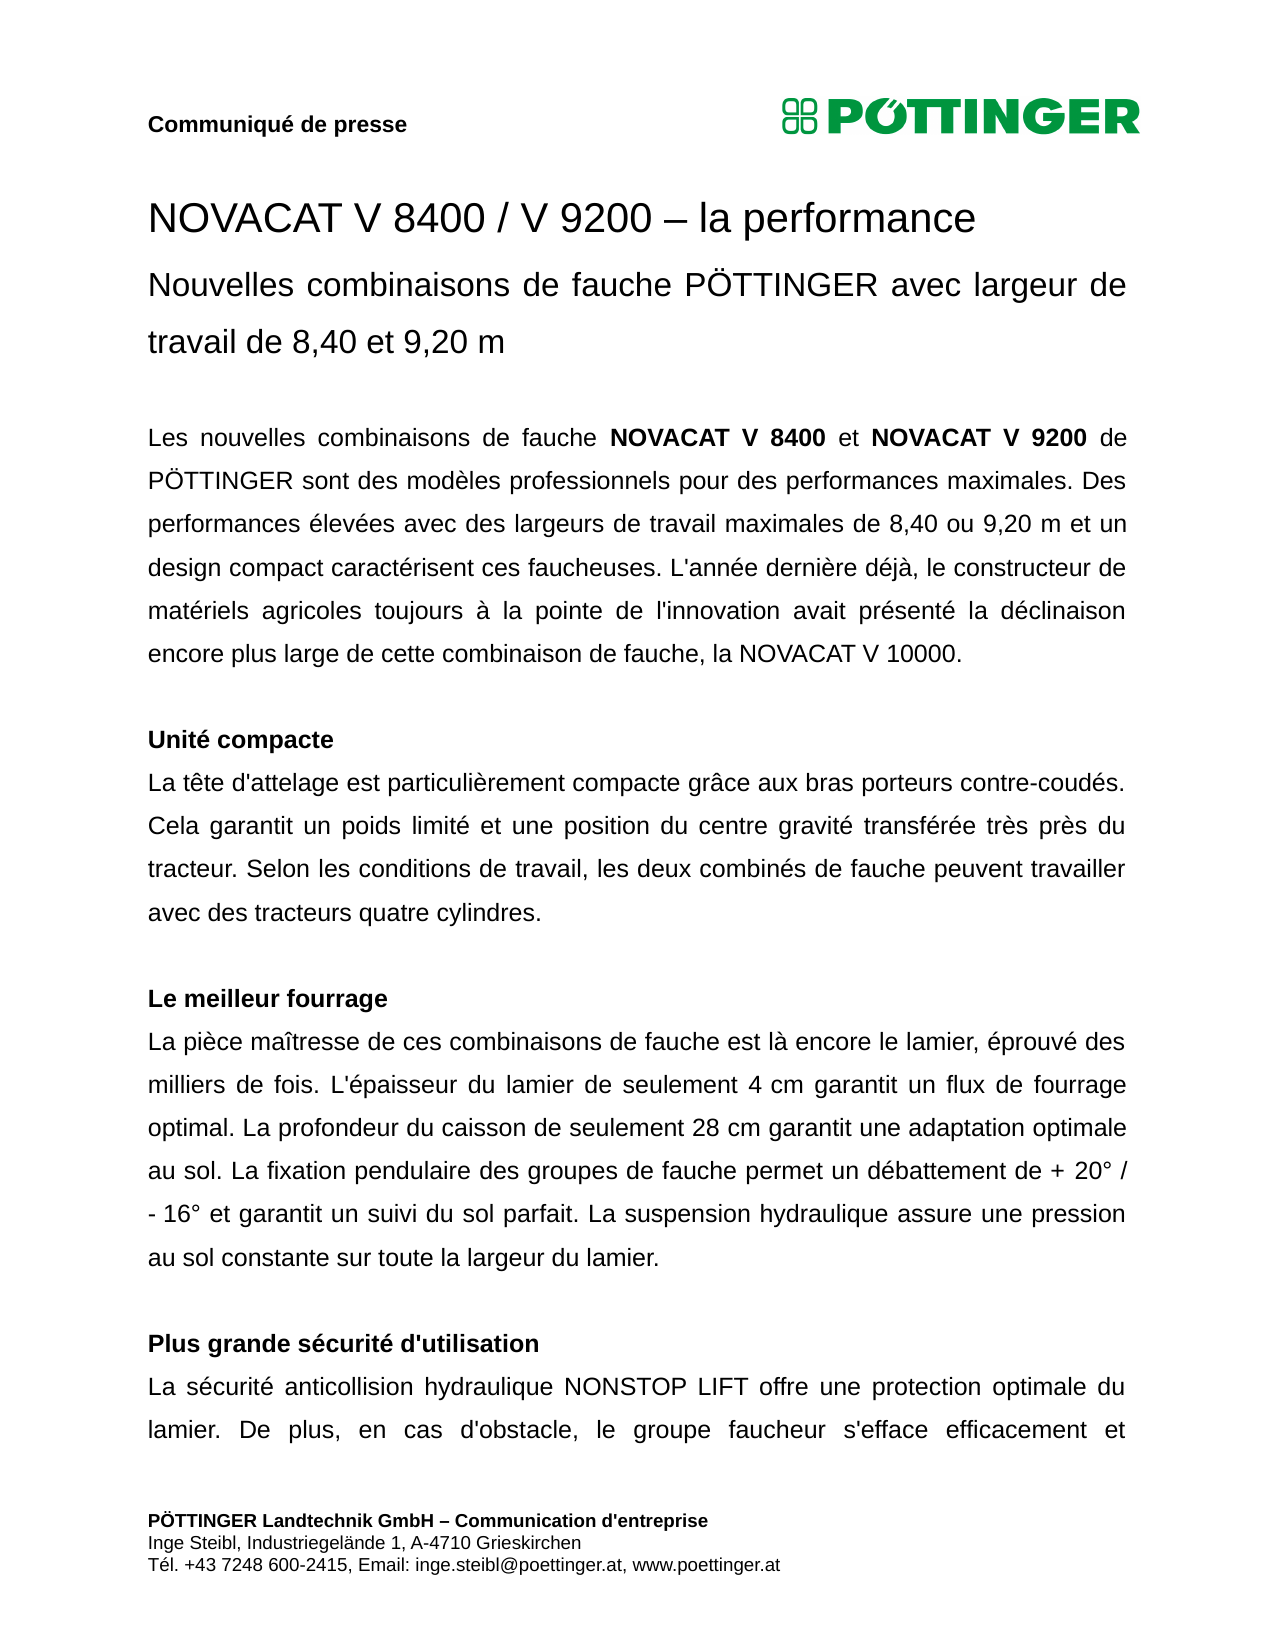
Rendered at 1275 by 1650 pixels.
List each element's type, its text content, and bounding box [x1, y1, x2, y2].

text Le meilleur fourrage [148, 984, 1127, 1013]
text Nouvelles combinaisons de fauche PÖTTINGER avec largeur de travail de 8,40 et 9,20 m [148, 265, 1127, 361]
text Les nouvelles combinaisons de fauche NOVACAT V 8400 et NOVACAT V 9200 de PÖTTINGER sont des modèles professionnels pour des performances maximales. Des performances élevées avec des largeurs de travail maximales de 8,40 ou 9,20 m et un design compact caractérisent ces faucheuses. L'année dernière déjà, le constructeur de matériels agricoles toujours à la pointe de l'innovation avait présenté la déclinaison encore plus large de cette combinaison de fauche, la NOVACAT V 10000. [148, 423, 1127, 668]
text La tête d'attelage est particulièrement compacte grâce aux bras porteurs contre-coudés. Cela garantit un poids limité et une position du centre gravité transférée très près du tracteur. Selon les conditions de travail, les deux combinés de fauche peuvent travailler avec des tracteurs quatre cylindres. [148, 768, 1127, 926]
text La pièce maîtresse de ces combinaisons de fauche est là encore le lamier, éprouvé des milliers de fois. L'épaisseur du lamier de seulement 4 cm garantit un flux de fourrage optimal. La profondeur du caisson de seulement 28 cm garantit une adaptation optimale au sol. La fixation pendulaire des groupes de fauche permet un débattement de + 20° / - 16° et garantit un suivi du sol parfait. La suspension hydraulique assure une pression au sol constante sur toute la largeur du lamier. [148, 1027, 1127, 1271]
text NOVACAT V 8400 / V 9200 – la performance [148, 193, 1127, 241]
text Plus grande sécurité d'utilisation [148, 1329, 1127, 1358]
picture [781, 96, 1141, 135]
text Unité compacte [148, 725, 1127, 754]
